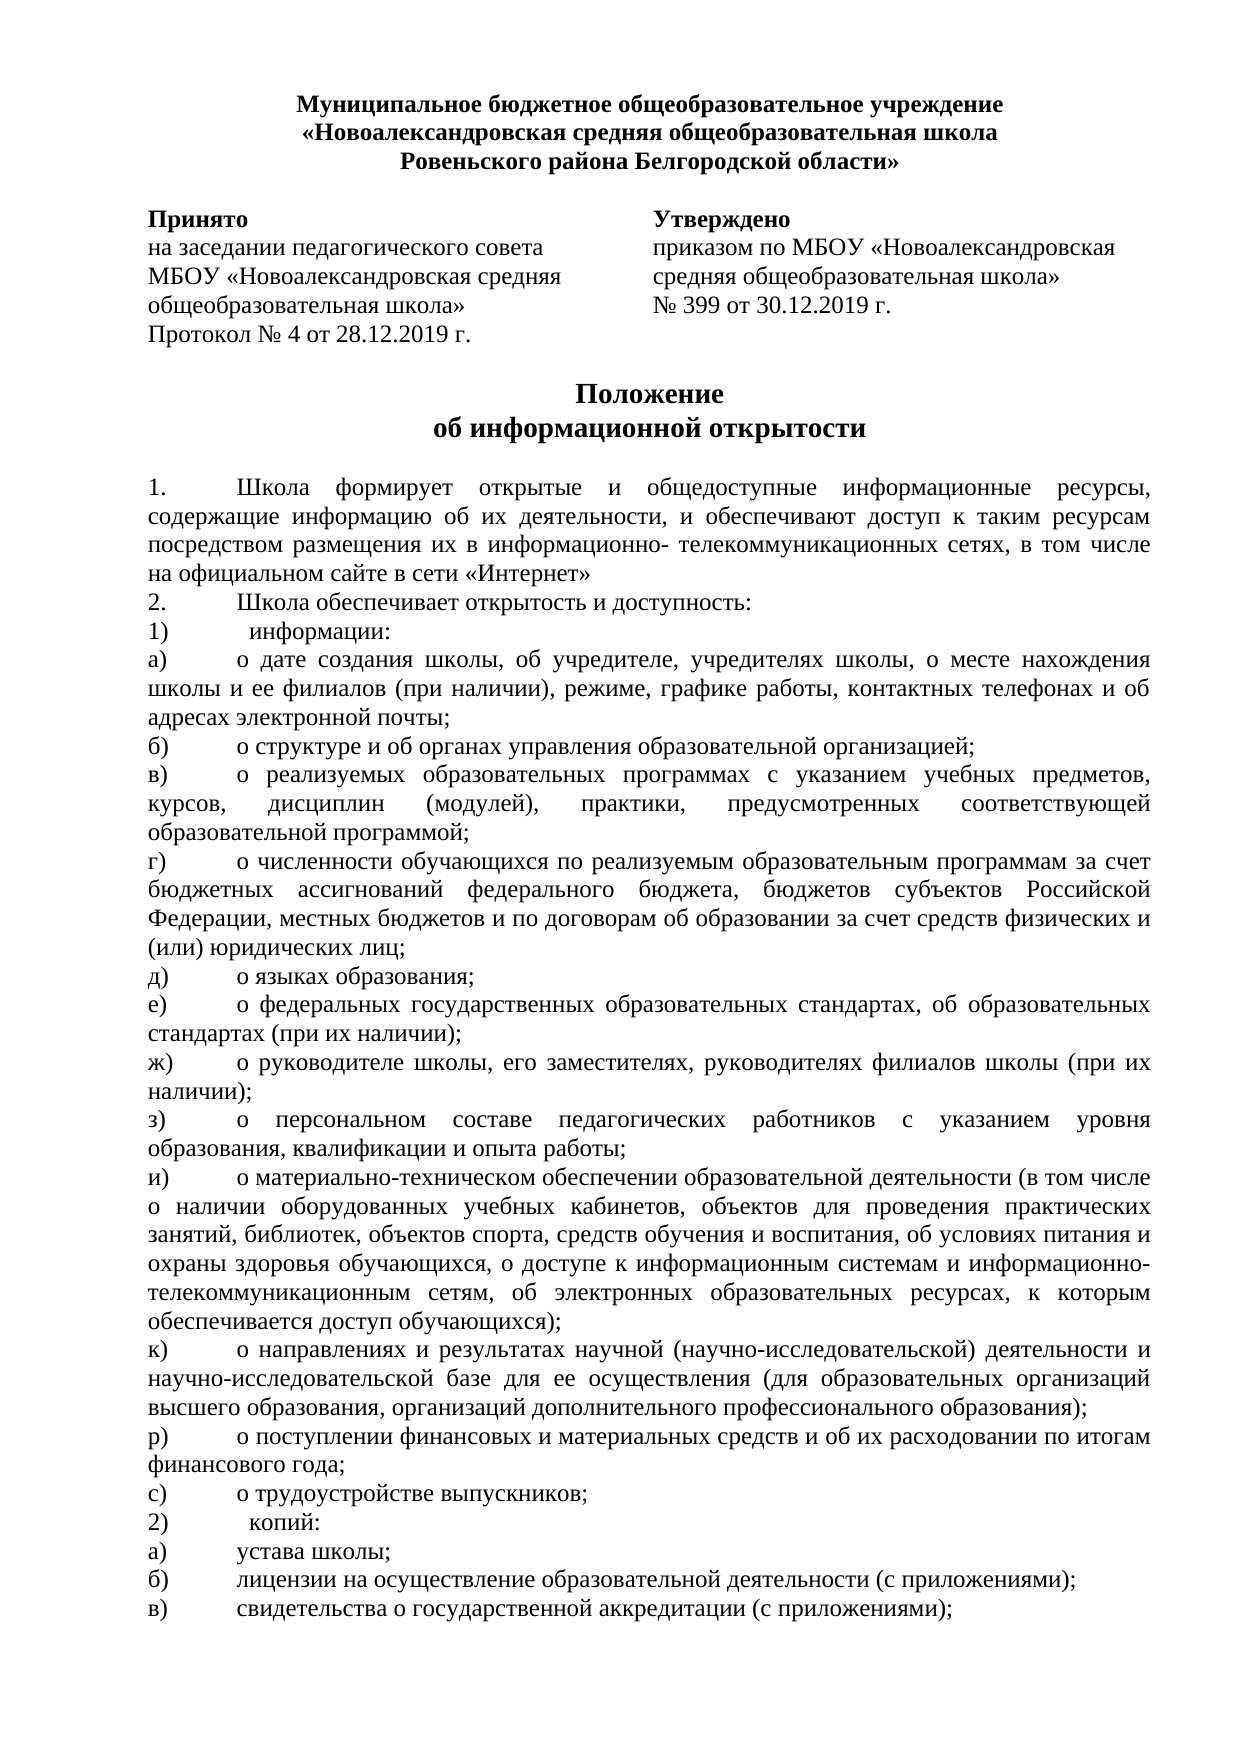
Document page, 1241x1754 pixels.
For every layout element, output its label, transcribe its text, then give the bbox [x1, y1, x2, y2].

text Положение [148, 376, 1152, 410]
text к) о направлениях и результатах научной (научно-исследовательской) деятельности и научно-исследовательской базе для ее осуществления (для образовательных организаций высшего образования, организаций дополнительного профессионального образования); [148, 1334, 1152, 1421]
text № 399 от 30.12.2019 г. [653, 290, 1152, 319]
list Школа обеспечивает открытость и доступность: [148, 587, 1152, 616]
text Утверждено [653, 204, 1152, 232]
text з) о персональном составе педагогических работников с указанием уровня образования, квалификации и опыта работы; [148, 1104, 1152, 1162]
list информации: [148, 616, 1152, 644]
text г) о численности обучающихся по реализуемым образовательным программам за счет бюджетных ассигнований федерального бюджета, бюджетов субъектов Российской Федерации, местных бюджетов и по договорам об образовании за счет средств физических и (или) юридических лиц; [148, 846, 1152, 961]
text а) устава школы; [148, 1536, 1152, 1564]
text е) о федеральных государственных образовательных стандартах, об образовательных стандартах (при их наличии); [148, 989, 1152, 1047]
text Ровеньского района Белгородской области» [148, 146, 1152, 175]
text р) о поступлении финансовых и материальных средств и об их расходовании по итогам финансового года; [148, 1421, 1152, 1478]
text а) о дате создания школы, об учредителе, учредителях школы, о месте нахождения школы и ее филиалов (при наличии), режиме, графике работы, контактных телефонах и об адресах электронной почты; [148, 644, 1152, 731]
text Муниципальное бюджетное общеобразовательное учреждение [148, 89, 1152, 117]
text с) о трудоустройстве выпускников; [148, 1478, 1152, 1507]
text в) свидетельства о государственной аккредитации (с приложениями); [148, 1593, 1152, 1622]
text на заседании педагогического совета [148, 232, 646, 261]
list Школа формирует открытые и общедоступные информационные ресурсы, содержащие информацию об их деятельности, и обеспечивают доступ к таким ресурсам посредством размещения их в информационно- телекоммуникационных сетях, в том числе на официальном сайте в сети «Интернет» [148, 472, 1152, 587]
text в) о реализуемых образовательных программах с указанием учебных предметов, курсов, дисциплин (модулей), практики, предусмотренных соответствующей образовательной программой; [148, 759, 1152, 846]
text Принято [148, 204, 646, 232]
text приказом по МБОУ «Новоалександровская [653, 232, 1152, 261]
text средняя общеобразовательная школа» [653, 261, 1152, 290]
text об информационной открытости [148, 410, 1152, 443]
text ж) о руководителе школы, его заместителях, руководителях филиалов школы (при их наличии); [148, 1047, 1152, 1104]
text б) лицензии на осуществление образовательной деятельности (с приложениями); [148, 1564, 1152, 1593]
text и) о материально-техническом обеспечении образовательной деятельности (в том числе о наличии оборудованных учебных кабинетов, объектов для проведения практических занятий, библиотек, объектов спорта, средств обучения и воспитания, об условиях питания и охраны здоровья обучающихся, о доступе к информационным системам и информационно-телекоммуникационным сетям, об электронных образовательных ресурсах, к которым обеспечивается доступ обучающихся); [148, 1162, 1152, 1334]
text Протокол № 4 от 28.12.2019 г. [148, 319, 646, 347]
text МБОУ «Новоалександровская средняя общеобразовательная школа» [148, 261, 646, 319]
text «Новоалександровская средняя общеобразовательная школа [148, 117, 1152, 146]
list копий: [148, 1507, 1152, 1536]
text д) о языках образования; [148, 961, 1152, 989]
text б) о структуре и об органах управления образовательной организацией; [148, 731, 1152, 759]
